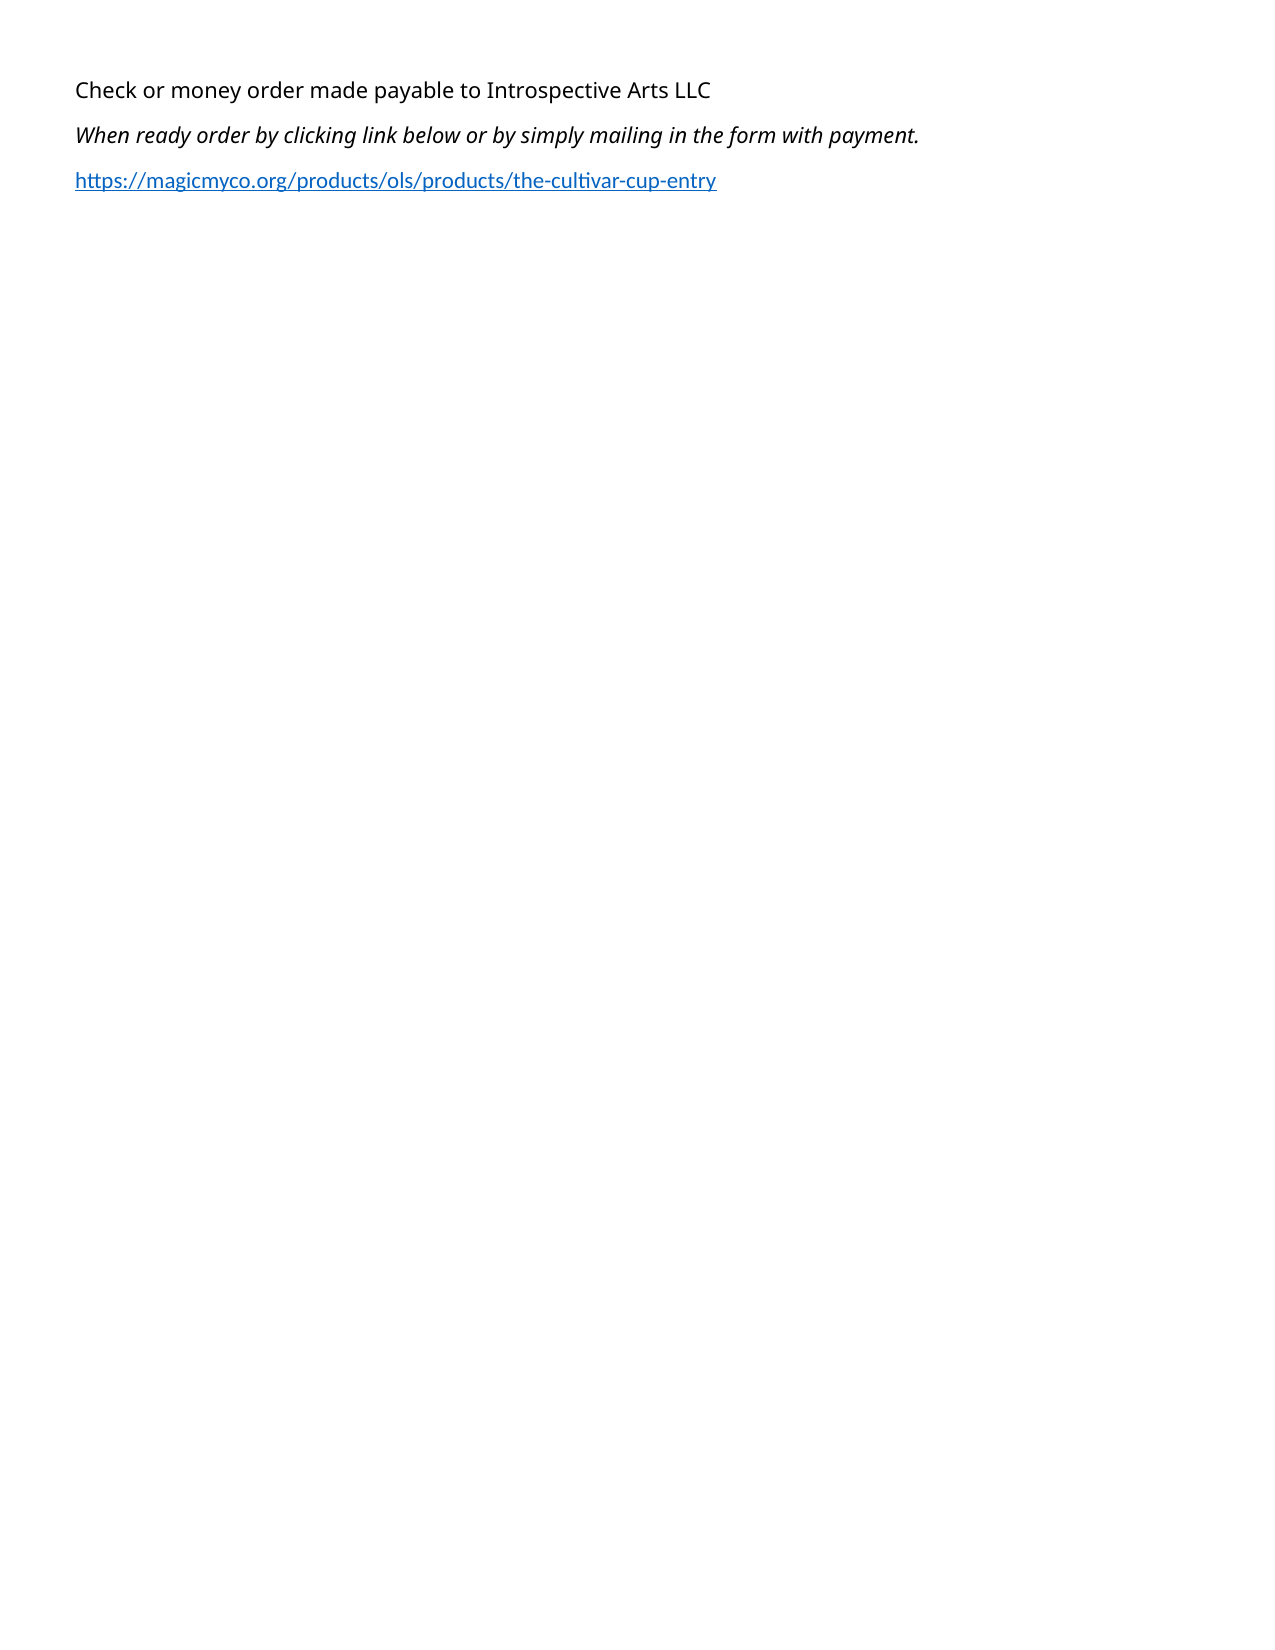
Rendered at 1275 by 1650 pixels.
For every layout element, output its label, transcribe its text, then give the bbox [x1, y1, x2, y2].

text Check or money order made payable to Introspective Arts LLC [75, 75, 1200, 105]
text When ready order by clicking link below or by simply mailing in the form with payment. [75, 120, 1200, 150]
text https://magicmyco.org/products/ols/products/the-cultivar-cup-entry [75, 166, 1200, 194]
